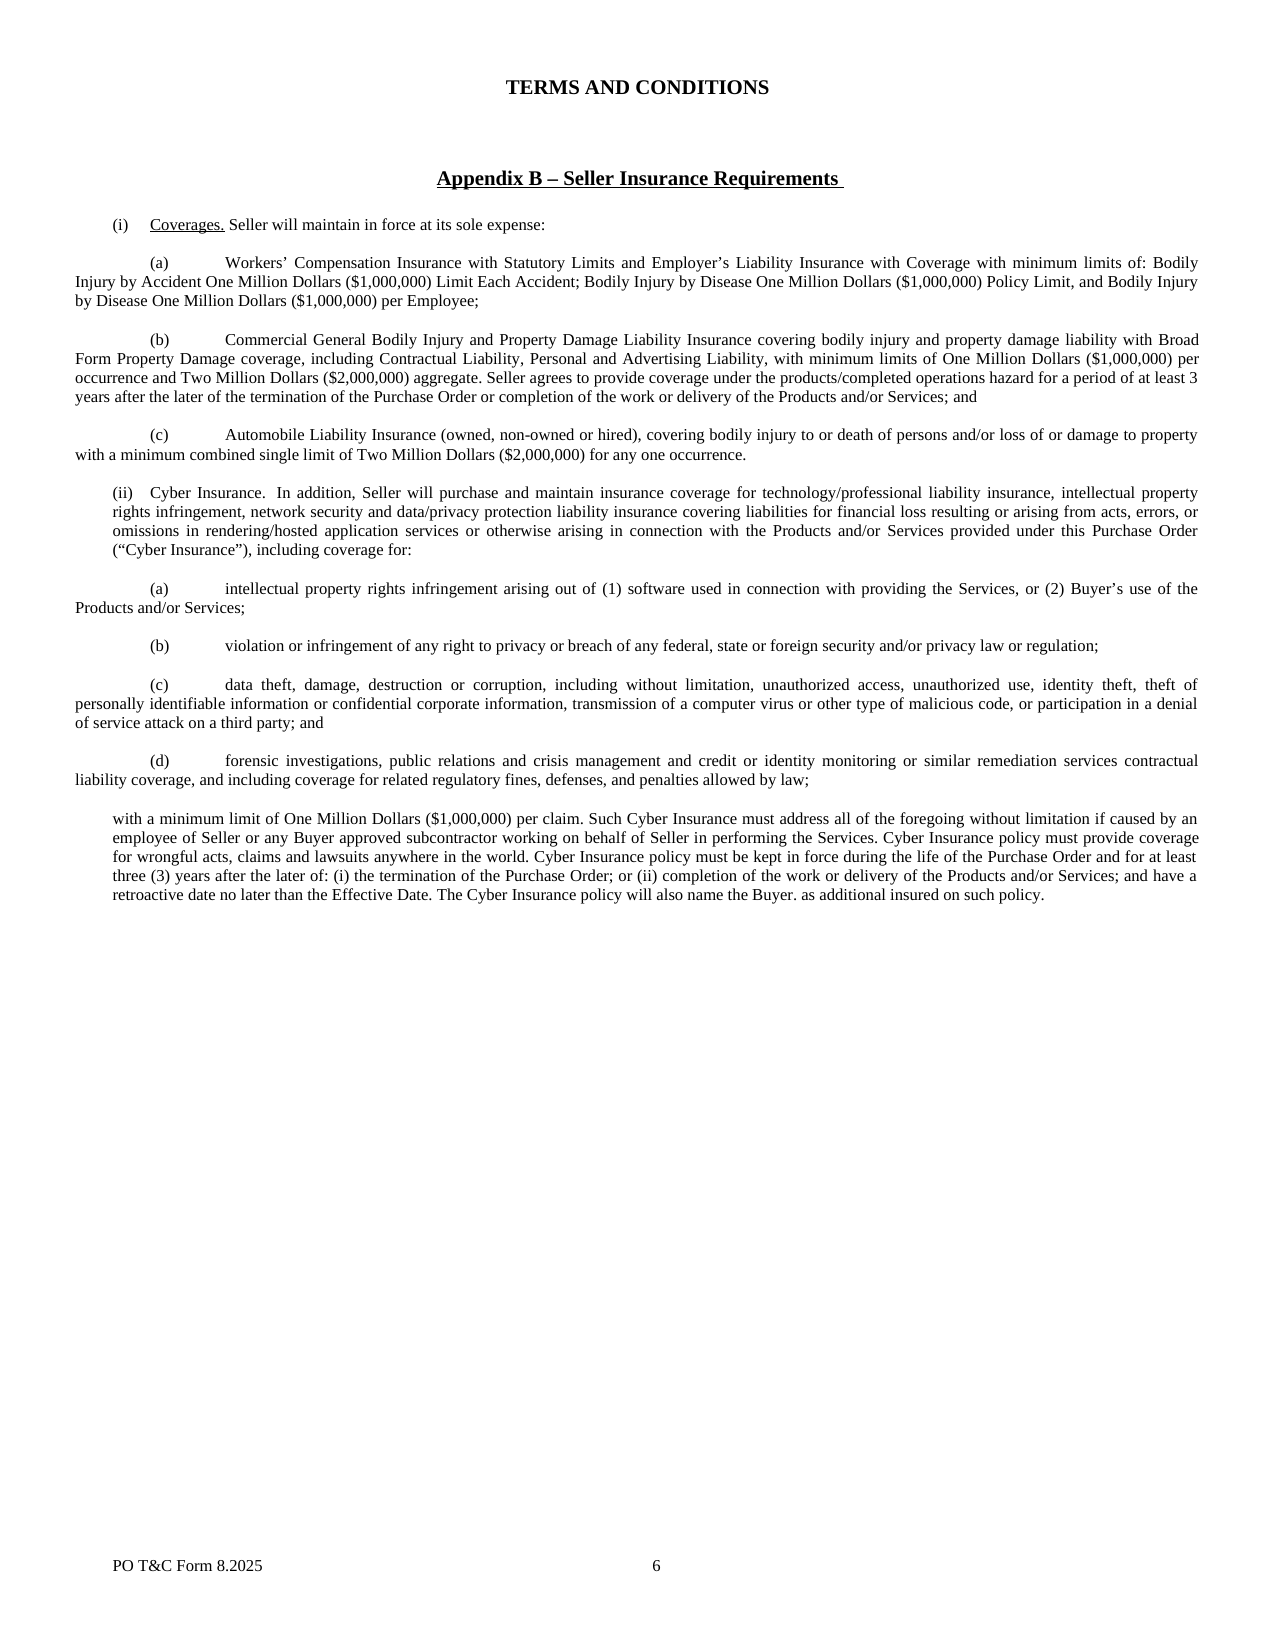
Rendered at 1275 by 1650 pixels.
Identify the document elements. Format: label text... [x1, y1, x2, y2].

subtitle (b) Commercial General Bodily Injury and Property Damage Liability Insurance covering bodily injury and property damage liability with Broad Form Property Damage coverage, including Contractual Liability, Personal and Advertising Liability, with minimum limits of One Million Dollars ($1,000,000) per occurrence and Two Million Dollars ($2,000,000) aggregate. Seller agrees to provide coverage under the products/completed operations hazard for a period of at least 3 years after the later of the termination of the Purchase Order or completion of the work or delivery of the Products and/or Services; and [75, 329, 1200, 406]
subtitle (c) Automobile Liability Insurance (owned, non-owned or hired), covering bodily injury to or death of persons and/or loss of or damage to property with a minimum combined single limit of Two Million Dollars ($2,000,000) for any one occurrence. [75, 425, 1200, 463]
subtitle with a minimum limit of One Million Dollars ($1,000,000) per claim. Such Cyber Insurance must address all of the foregoing without limitation if caused by an employee of Seller or any Buyer approved subcontractor working on behalf of Seller in performing the Services. Cyber Insurance policy must provide coverage for wrongful acts, claims and lawsuits anywhere in the world. Cyber Insurance policy must be kept in force during the life of the Purchase Order and for at least three (3) years after the later of: (i) the termination of the Purchase Order; or (ii) completion of the work or delivery of the Products and/or Services; and have a retroactive date no later than the Effective Date. The Cyber Insurance policy will also name the Buyer. as additional insured on such policy. [112, 808, 1200, 904]
subtitle Appendix B – Seller Insurance Requirements [75, 166, 1200, 190]
subtitle (a) Workers’ Compensation Insurance with Statutory Limits and Employer’s Liability Insurance with Coverage with minimum limits of: Bodily Injury by Accident One Million Dollars ($1,000,000) Limit Each Accident; Bodily Injury by Disease One Million Dollars ($1,000,000) Policy Limit, and Bodily Injury by Disease One Million Dollars ($1,000,000) per Employee; [75, 253, 1200, 310]
subtitle (b) violation or infringement of any right to privacy or breach of any federal, state or foreign security and/or privacy law or regulation; [75, 636, 1200, 655]
subtitle (i) Coverages. Seller will maintain in force at its sole expense: [112, 214, 1200, 233]
subtitle (a) intellectual property rights infringement arising out of (1) software used in connection with providing the Services, or (2) Buyer’s use of the Products and/or Services; [75, 578, 1200, 617]
subtitle (d) forensic investigations, public relations and crisis management and credit or identity monitoring or similar remediation services contractual liability coverage, and including coverage for related regulatory fines, defenses, and penalties allowed by law; [75, 751, 1200, 789]
subtitle (ii) Cyber Insurance. In addition, Seller will purchase and maintain insurance coverage for technology/professional liability insurance, intellectual property rights infringement, network security and data/privacy protection liability insurance covering liabilities for financial loss resulting or arising from acts, errors, or omissions in rendering/hosted application services or otherwise arising in connection with the Products and/or Services provided under this Purchase Order (“Cyber Insurance”), including coverage for: [112, 483, 1200, 559]
subtitle (c) data theft, damage, destruction or corruption, including without limitation, unauthorized access, unauthorized use, identity theft, theft of personally identifiable information or confidential corporate information, transmission of a computer virus or other type of malicious code, or participation in a denial of service attack on a third party; and [75, 674, 1200, 732]
